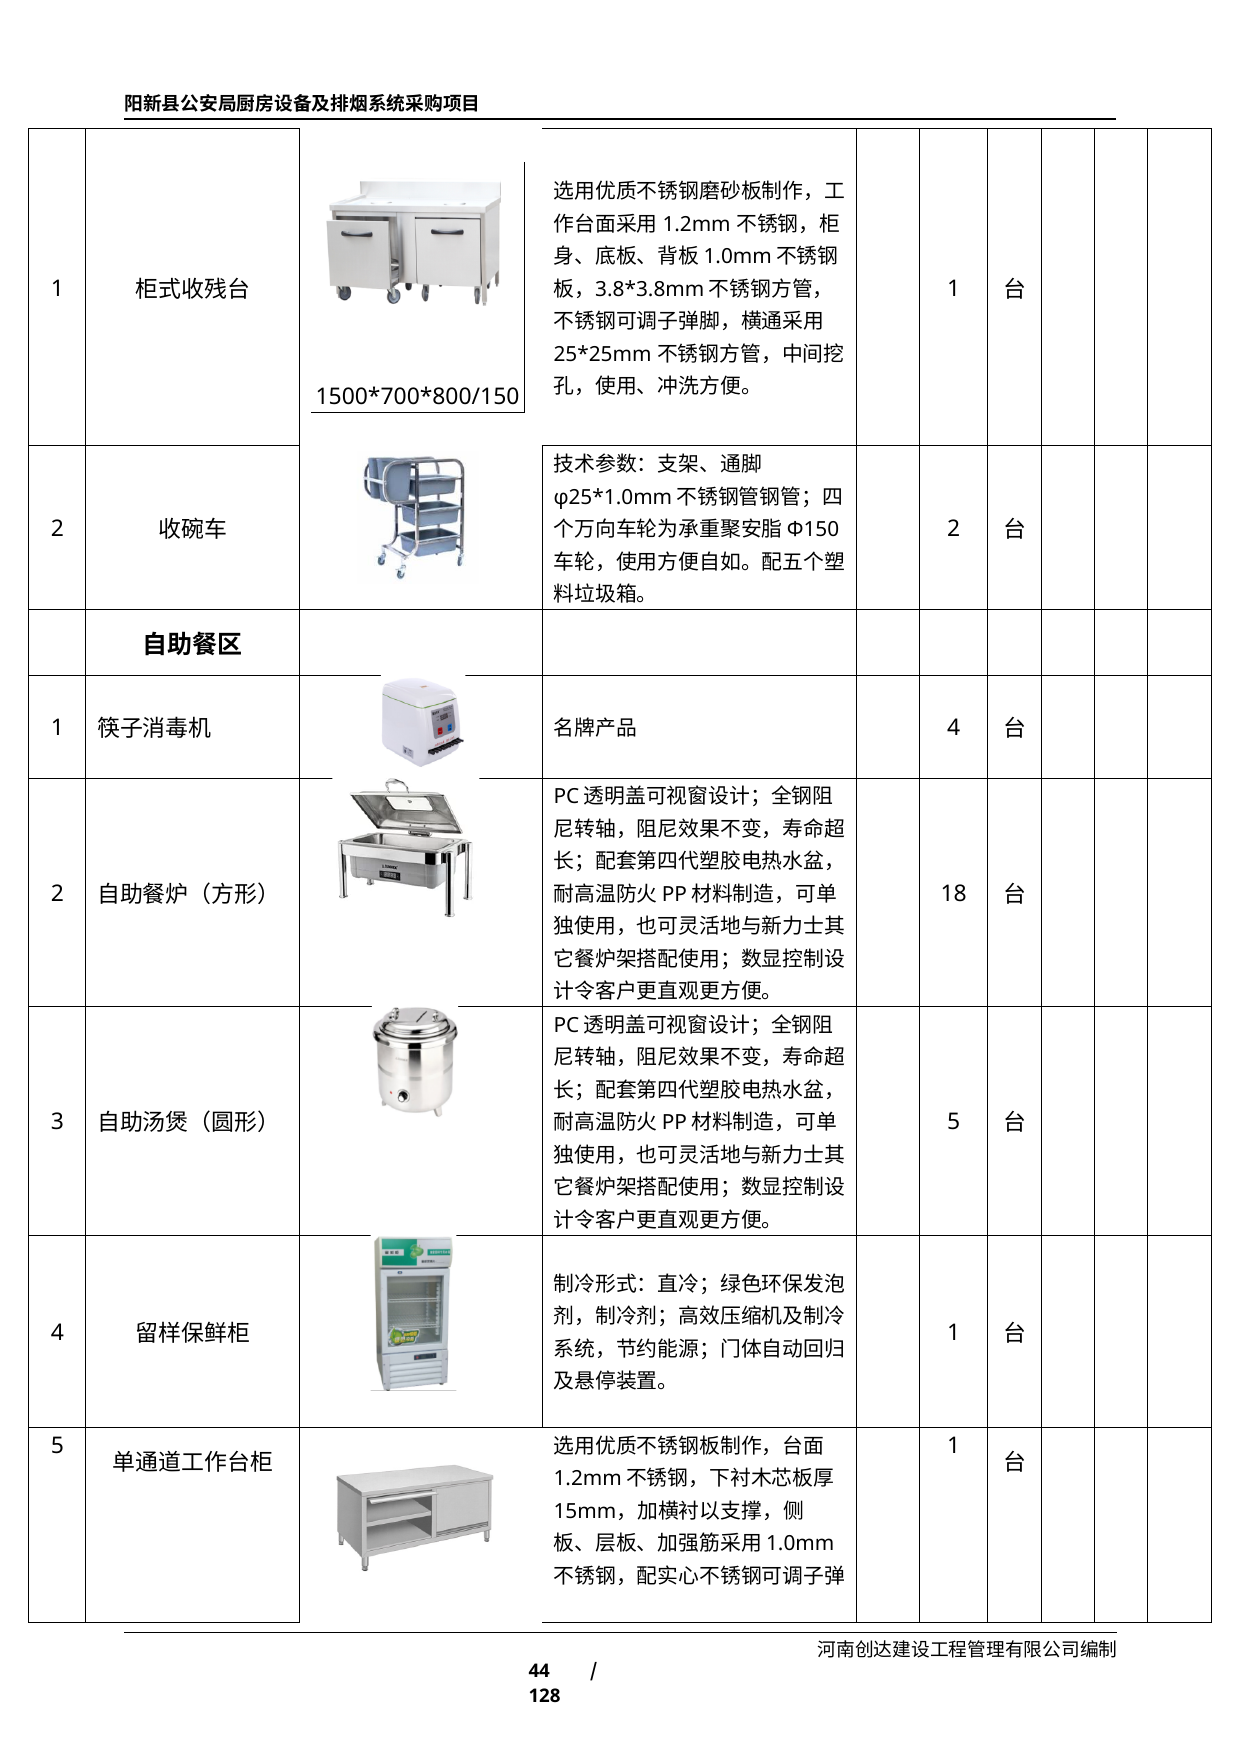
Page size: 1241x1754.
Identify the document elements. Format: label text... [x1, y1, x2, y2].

picture [326, 175, 501, 310]
table_cell 台 [988, 676, 1041, 777]
table_cell 名牌产品 [543, 676, 856, 777]
picture [370, 1234, 457, 1391]
table_cell [1095, 129, 1147, 445]
picture [380, 675, 466, 769]
table_cell 4 [920, 676, 987, 777]
table_cell [543, 610, 856, 675]
table_cell PC透明盖可视窗设计；全钢阻尼转轴，阻尼效果不变，寿命超长；配套第四代塑胶电热水盆，耐高温防火PP材料制造，可单独使用，也可灵活地与新力士其它餐炉架搭配使用；数显控制设计令客户更直观更方便。 [543, 1007, 856, 1234]
table_cell [857, 1007, 919, 1234]
table_cell [1095, 676, 1147, 777]
table_cell [1148, 1428, 1211, 1622]
table_cell 5 [920, 1007, 987, 1234]
table_cell 台 [988, 1236, 1041, 1427]
table_cell 1 [920, 129, 987, 445]
table_cell [1042, 446, 1094, 609]
table_cell [1148, 446, 1211, 609]
table_cell 1 [920, 1236, 987, 1427]
table_cell [857, 1236, 919, 1427]
table_cell [1095, 1428, 1147, 1622]
table_cell [857, 1428, 919, 1622]
table_cell [1148, 1007, 1211, 1234]
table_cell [542, 1428, 856, 1622]
table_cell [988, 610, 1041, 675]
picture [332, 777, 480, 924]
table_cell 制冷形式：直冷；绿色环保发泡剂，制冷剂；高效压缩机及制冷系统，节约能源；门体自动回归及悬停装置。 [543, 1236, 856, 1427]
table_cell 2 [29, 779, 85, 1006]
table_cell [920, 610, 987, 675]
table_cell [1042, 610, 1094, 675]
table_cell 2 [920, 446, 987, 609]
table_cell 3 [29, 1007, 85, 1234]
table_cell 2 [29, 446, 85, 609]
table_cell [1042, 1428, 1094, 1622]
table_cell 柜式收残台 [86, 129, 299, 445]
table_cell [300, 779, 542, 1006]
table_cell [857, 446, 919, 609]
table_cell [1042, 779, 1094, 1006]
table_cell 筷子消毒机 [86, 676, 299, 777]
table_cell [1042, 1236, 1094, 1427]
table_cell 选用优质不锈钢磨砂板制作，工作台面采用 1.2mm 不锈钢，柜身、底板、背板1.0mm不锈钢板，3.8*3.8mm不锈钢方管，不锈钢可调子弹脚，横通采用25*25mm 不锈钢方管，中间挖孔，使用、冲洗方便。 [542, 129, 856, 445]
table_cell [1095, 446, 1147, 609]
table_cell 1 [29, 676, 85, 777]
table_cell [300, 445, 542, 609]
table_cell [1095, 1007, 1147, 1234]
picture [356, 445, 480, 584]
table_cell [1095, 1236, 1147, 1427]
table_cell [300, 610, 542, 675]
table_cell 技术参数：支架、通脚φ25*1.0mm不锈钢管钢管；四个万向车轮为承重聚安脂Φ150车轮，使用方便自如。配五个塑料垃圾箱。 [543, 446, 856, 609]
table_cell [1042, 129, 1094, 445]
picture [332, 1461, 494, 1572]
table_cell 收碗车 [86, 446, 299, 609]
table_cell 台 [988, 1428, 1041, 1622]
table_cell [857, 676, 919, 777]
table_cell 台 [988, 446, 1041, 609]
table_cell 台 [988, 1007, 1041, 1234]
table_cell [1148, 676, 1211, 777]
table_cell 5 [29, 1428, 85, 1622]
table_cell [857, 779, 919, 1006]
table_cell 台 [988, 129, 1041, 445]
table_cell 自助汤煲（圆形） [86, 1007, 299, 1234]
table_cell [857, 610, 919, 675]
table_cell [1095, 779, 1147, 1006]
table_cell 4 [29, 1236, 85, 1427]
table_cell [1148, 610, 1211, 675]
table_cell [300, 1236, 542, 1427]
table_cell [1095, 610, 1147, 675]
picture [371, 1006, 459, 1119]
table_cell [1148, 1236, 1211, 1427]
table_cell [300, 1428, 542, 1622]
table_cell 台 [988, 779, 1041, 1006]
table_cell 自助餐炉（方形） [86, 779, 299, 1006]
table_cell [1042, 1007, 1094, 1234]
table_cell [300, 1007, 542, 1234]
table_cell [857, 129, 919, 445]
table_cell 自助餐区 [86, 610, 299, 675]
table_cell [29, 610, 85, 675]
table_cell 1 [920, 1428, 987, 1622]
table_cell 单通道工作台柜 [86, 1428, 299, 1622]
table_cell [300, 128, 542, 445]
table_cell PC透明盖可视窗设计；全钢阻尼转轴，阻尼效果不变，寿命超长；配套第四代塑胶电热水盆，耐高温防火PP材料制造，可单独使用，也可灵活地与新力士其它餐炉架搭配使用；数显控制设计令客户更直观更方便。 [543, 779, 856, 1006]
table_cell [1148, 779, 1211, 1006]
table_cell [1042, 676, 1094, 777]
table_cell 留样保鲜柜 [86, 1236, 299, 1427]
table_cell [1148, 129, 1211, 445]
table_cell 18 [920, 779, 987, 1006]
table_cell 1 [29, 129, 85, 445]
table_cell [300, 676, 542, 777]
